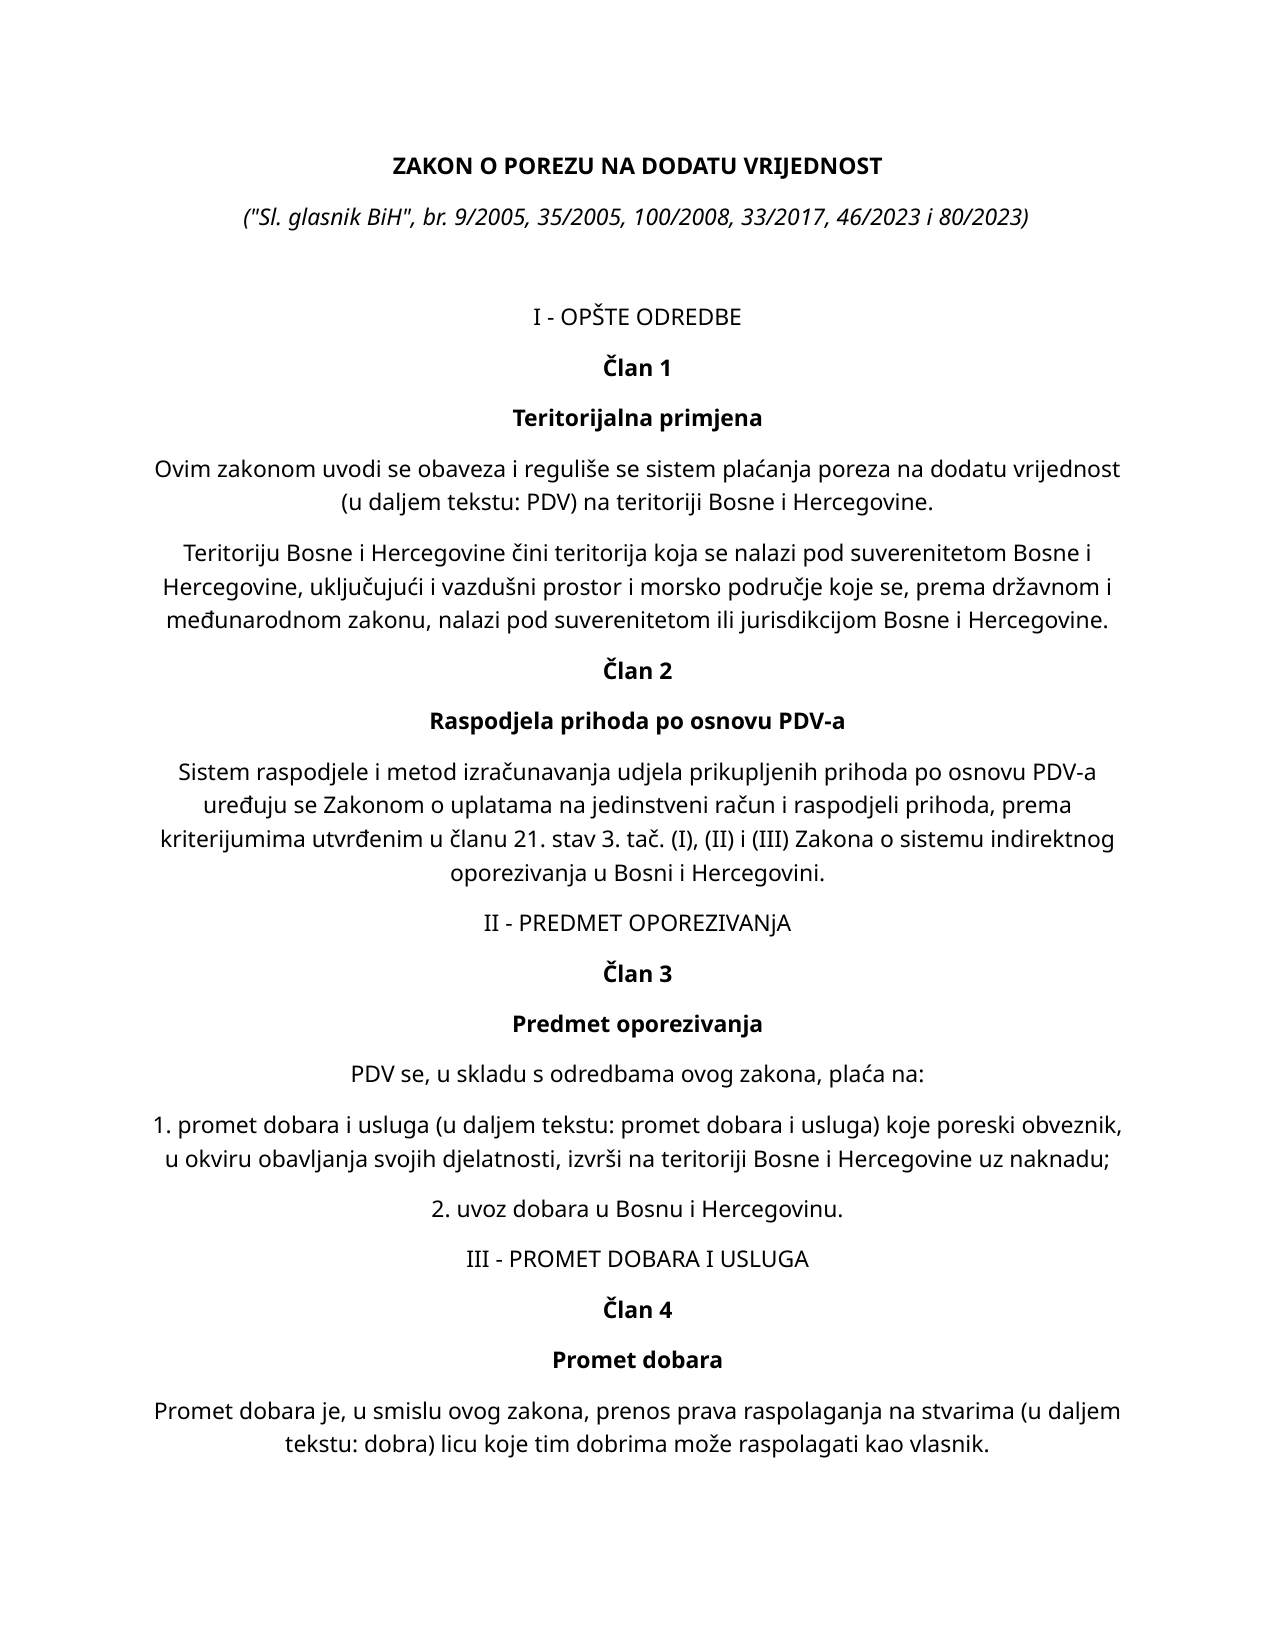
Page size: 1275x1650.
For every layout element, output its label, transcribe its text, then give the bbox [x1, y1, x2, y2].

text I - OPŠTE ODREDBE [150, 301, 1125, 332]
text 2. uvoz dobara u Bosnu i Hercegovinu. [150, 1193, 1125, 1224]
text Član 4 [150, 1294, 1125, 1325]
text Sistem raspodjele i metod izračunavanja udjela prikupljenih prihoda po osnovu PDV-a uređuju se Zakonom o uplatama na jedinstveni račun i raspodjeli prihoda, prema kriterijumima utvrđenim u članu 21. stav 3. tač. (I), (II) i (III) Zakona o sistemu indirektnog oporezivanja u Bosni i Hercegovini. [150, 755, 1125, 888]
text Teritorijalna primjena [150, 402, 1125, 433]
text Član 1 [150, 352, 1125, 383]
text Član 3 [150, 957, 1125, 989]
text Promet dobara je, u smislu ovog zakona, prenos prava raspolaganja na stvarima (u daljem tekstu: dobra) licu koje tim dobrima može raspolagati kao vlasnik. [150, 1394, 1125, 1459]
text Ovim zakonom uvodi se obaveza i reguliše se sistem plaćanja poreza na dodatu vrijednost (u daljem tekstu: PDV) na teritoriji Bosne i Hercegovine. [150, 452, 1125, 517]
text Teritoriju Bosne i Hercegovine čini teritorija koja se nalazi pod suverenitetom Bosne i Hercegovine, uključujući i vazdušni prostor i morsko područje koje se, prema državnom i međunarodnom zakonu, nalazi pod suverenitetom ili jurisdikcijom Bosne i Hercegovine. [150, 537, 1125, 635]
text ("Sl. glasnik BiH", br. 9/2005, 35/2005, 100/2008, 33/2017, 46/2023 i 80/2023) [150, 200, 1125, 232]
text ZAKON O POREZU NA DODATU VRIJEDNOST [150, 150, 1125, 181]
text Član 2 [150, 654, 1125, 686]
text II - PREDMET OPOREZIVANjA [150, 907, 1125, 938]
text Promet dobara [150, 1344, 1125, 1375]
text Predmet oporezivanja [150, 1008, 1125, 1039]
text Raspodjela prihoda po osnovu PDV-a [150, 705, 1125, 736]
text 1. promet dobara i usluga (u daljem tekstu: promet dobara i usluga) koje poreski obveznik, u okviru obavljanja svojih djelatnosti, izvrši na teritoriji Bosne i Hercegovine uz naknadu; [150, 1109, 1125, 1174]
text III - PROMET DOBARA I USLUGA [150, 1243, 1125, 1274]
text PDV se, u skladu s odredbama ovog zakona, plaća na: [150, 1058, 1125, 1089]
